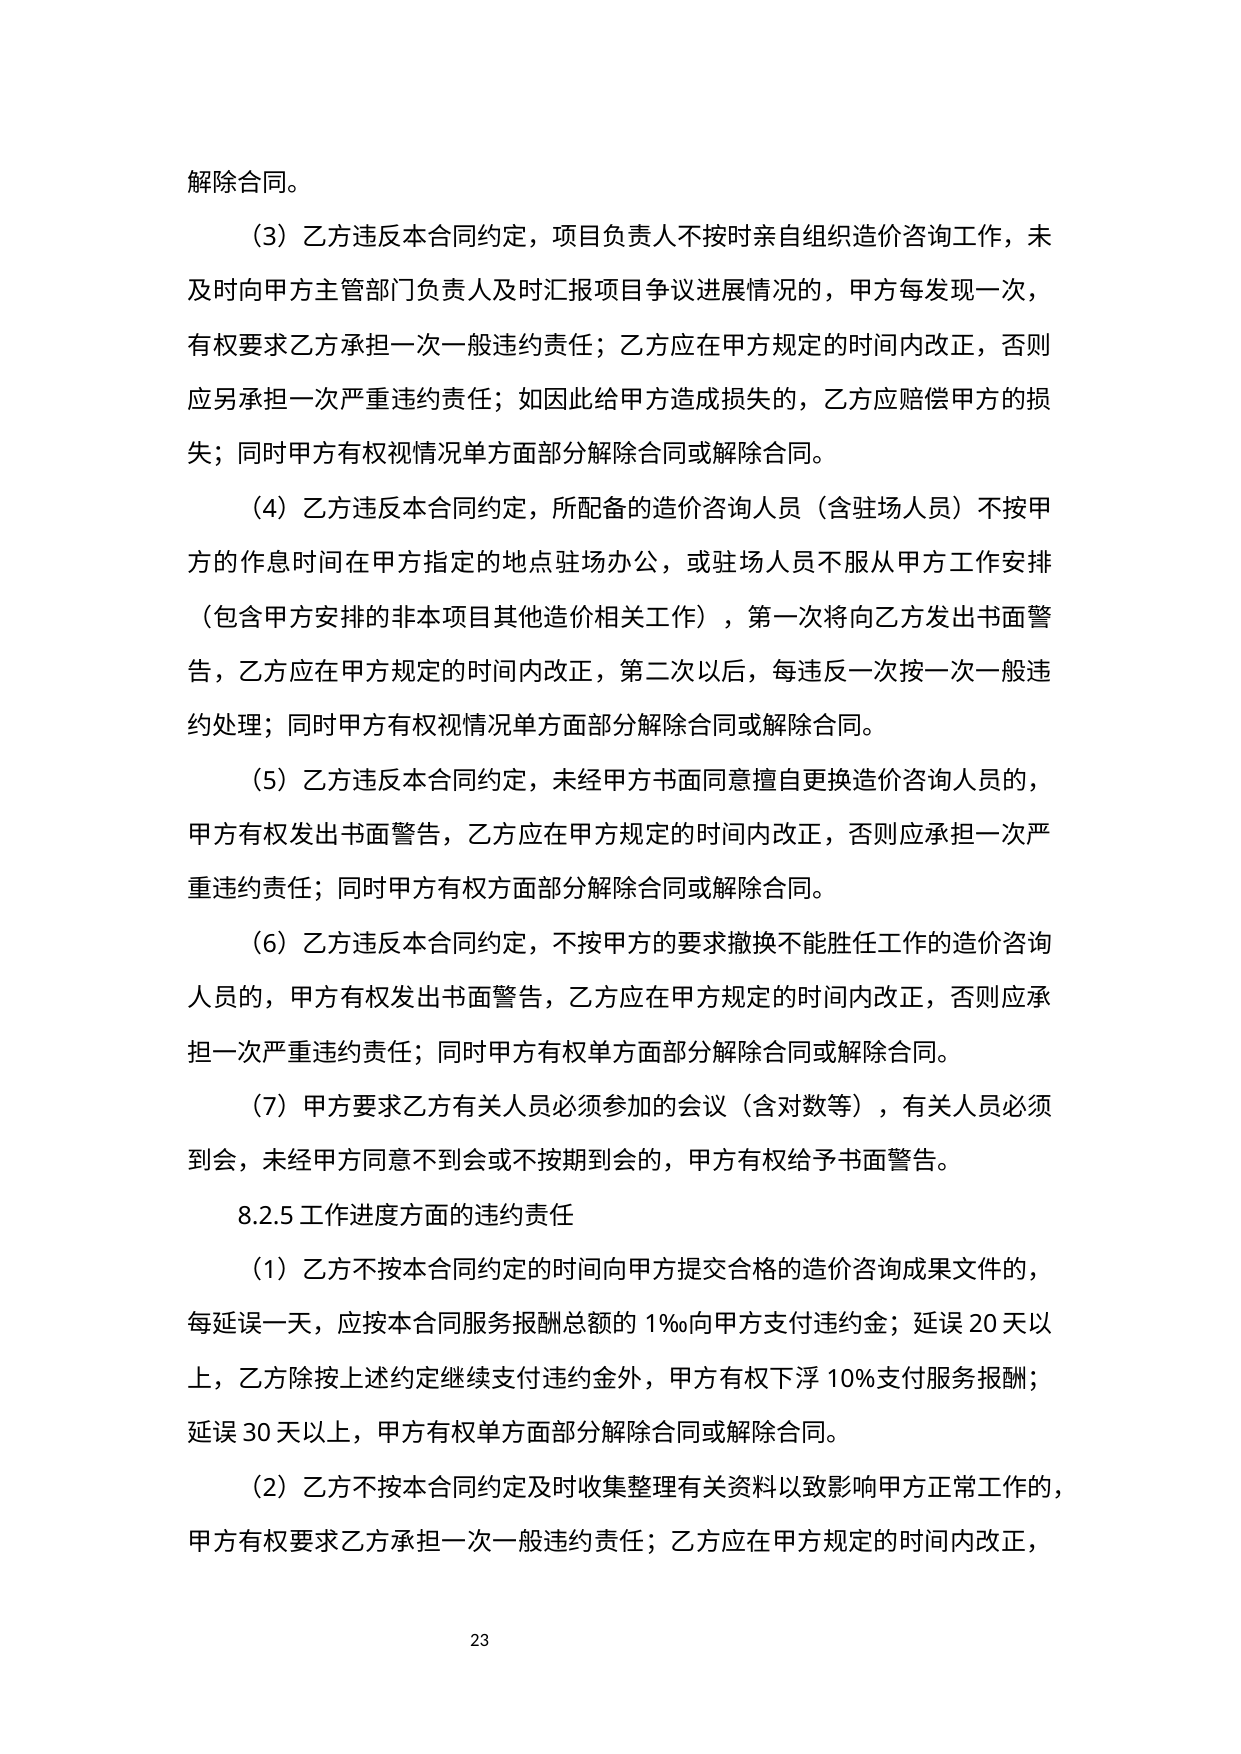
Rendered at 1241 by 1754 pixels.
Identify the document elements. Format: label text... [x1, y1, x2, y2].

text （7）甲方要求乙方有关人员必须参加的会议（含对数等），有关人员必须到会，未经甲方同意不到会或不按期到会的，甲方有权给予书面警告。 [187, 1086, 1053, 1177]
text （5）乙方违反本合同约定，未经甲方书面同意擅自更换造价咨询人员的，甲方有权发出书面警告，乙方应在甲方规定的时间内改正，否则应承担一次严重违约责任；同时甲方有权方面部分解除合同或解除合同。 [187, 760, 1053, 905]
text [187, 162, 1053, 198]
text （3）乙方违反本合同约定，项目负责人不按时亲自组织造价咨询工作，未及时向甲方主管部门负责人及时汇报项目争议进展情况的，甲方每发现一次，有权要求乙方承担一次一般违约责任；乙方应在甲方规定的时间内改正，否则应另承担一次严重违约责任；如因此给甲方造成损失的，乙方应赔偿甲方的损失；同时甲方有权视情况单方面部分解除合同或解除合同。 [187, 216, 1053, 470]
text （1）乙方不按本合同约定的时间向甲方提交合格的造价咨询成果文件的，每延误一天，应按本合同服务报酬总额的1‰向甲方支付违约金；延误20天以上，乙方除按上述约定继续支付违约金外，甲方有权下浮10%支付服务报酬；延误30天以上，甲方有权单方面部分解除合同或解除合同。 [187, 1249, 1053, 1449]
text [187, 1467, 1053, 1558]
text （6）乙方违反本合同约定，不按甲方的要求撤换不能胜任工作的造价咨询人员的，甲方有权发出书面警告，乙方应在甲方规定的时间内改正，否则应承担一次严重违约责任；同时甲方有权单方面部分解除合同或解除合同。 [187, 923, 1053, 1068]
text （4）乙方违反本合同约定，所配备的造价咨询人员（含驻场人员）不按甲方的作息时间在甲方指定的地点驻场办公，或驻场人员不服从甲方工作安排（包含甲方安排的非本项目其他造价相关工作），第一次将向乙方发出书面警告，乙方应在甲方规定的时间内改正，第二次以后，每违反一次按一次一般违约处理；同时甲方有权视情况单方面部分解除合同或解除合同。 [187, 488, 1053, 742]
text 8.2.5工作进度方面的违约责任 [187, 1195, 1053, 1231]
